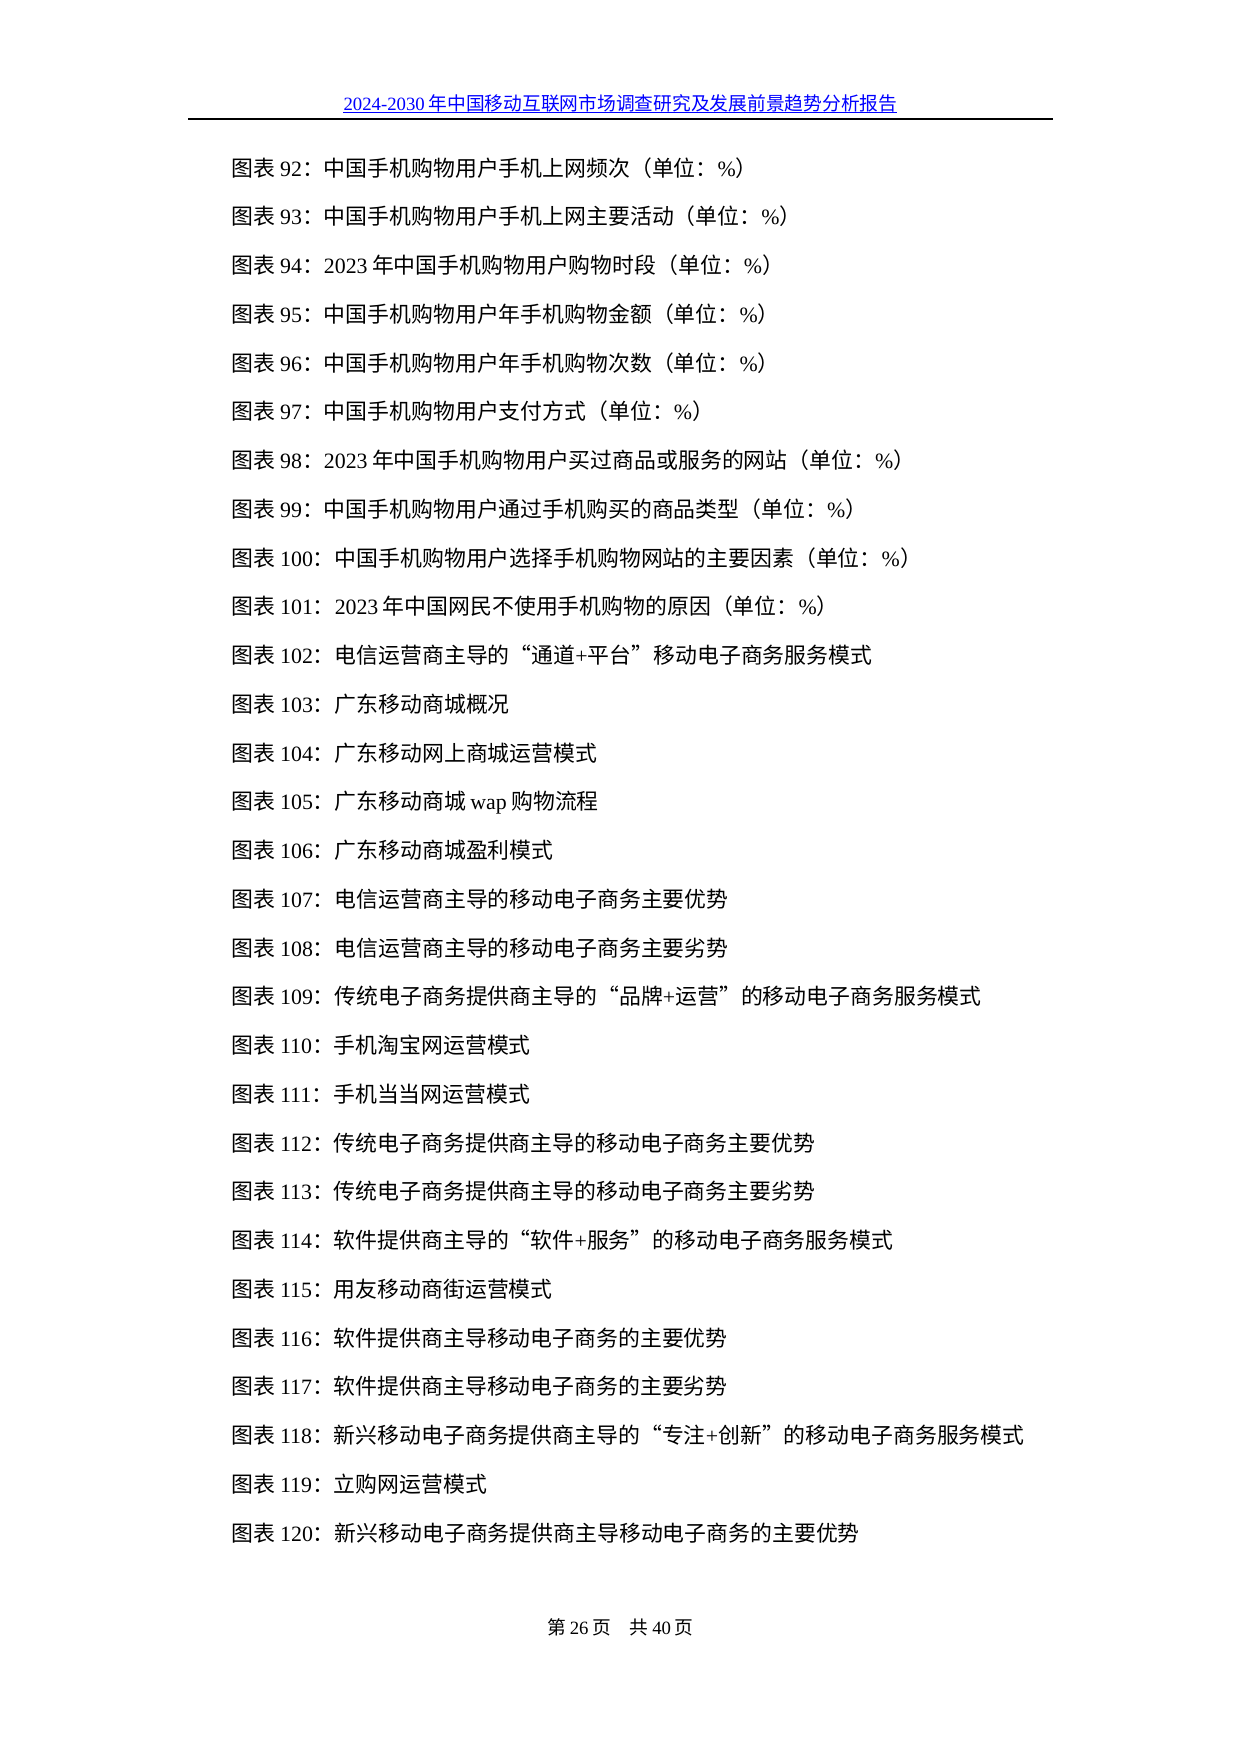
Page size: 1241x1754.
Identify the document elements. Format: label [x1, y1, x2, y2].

text [187, 150, 1053, 1548]
